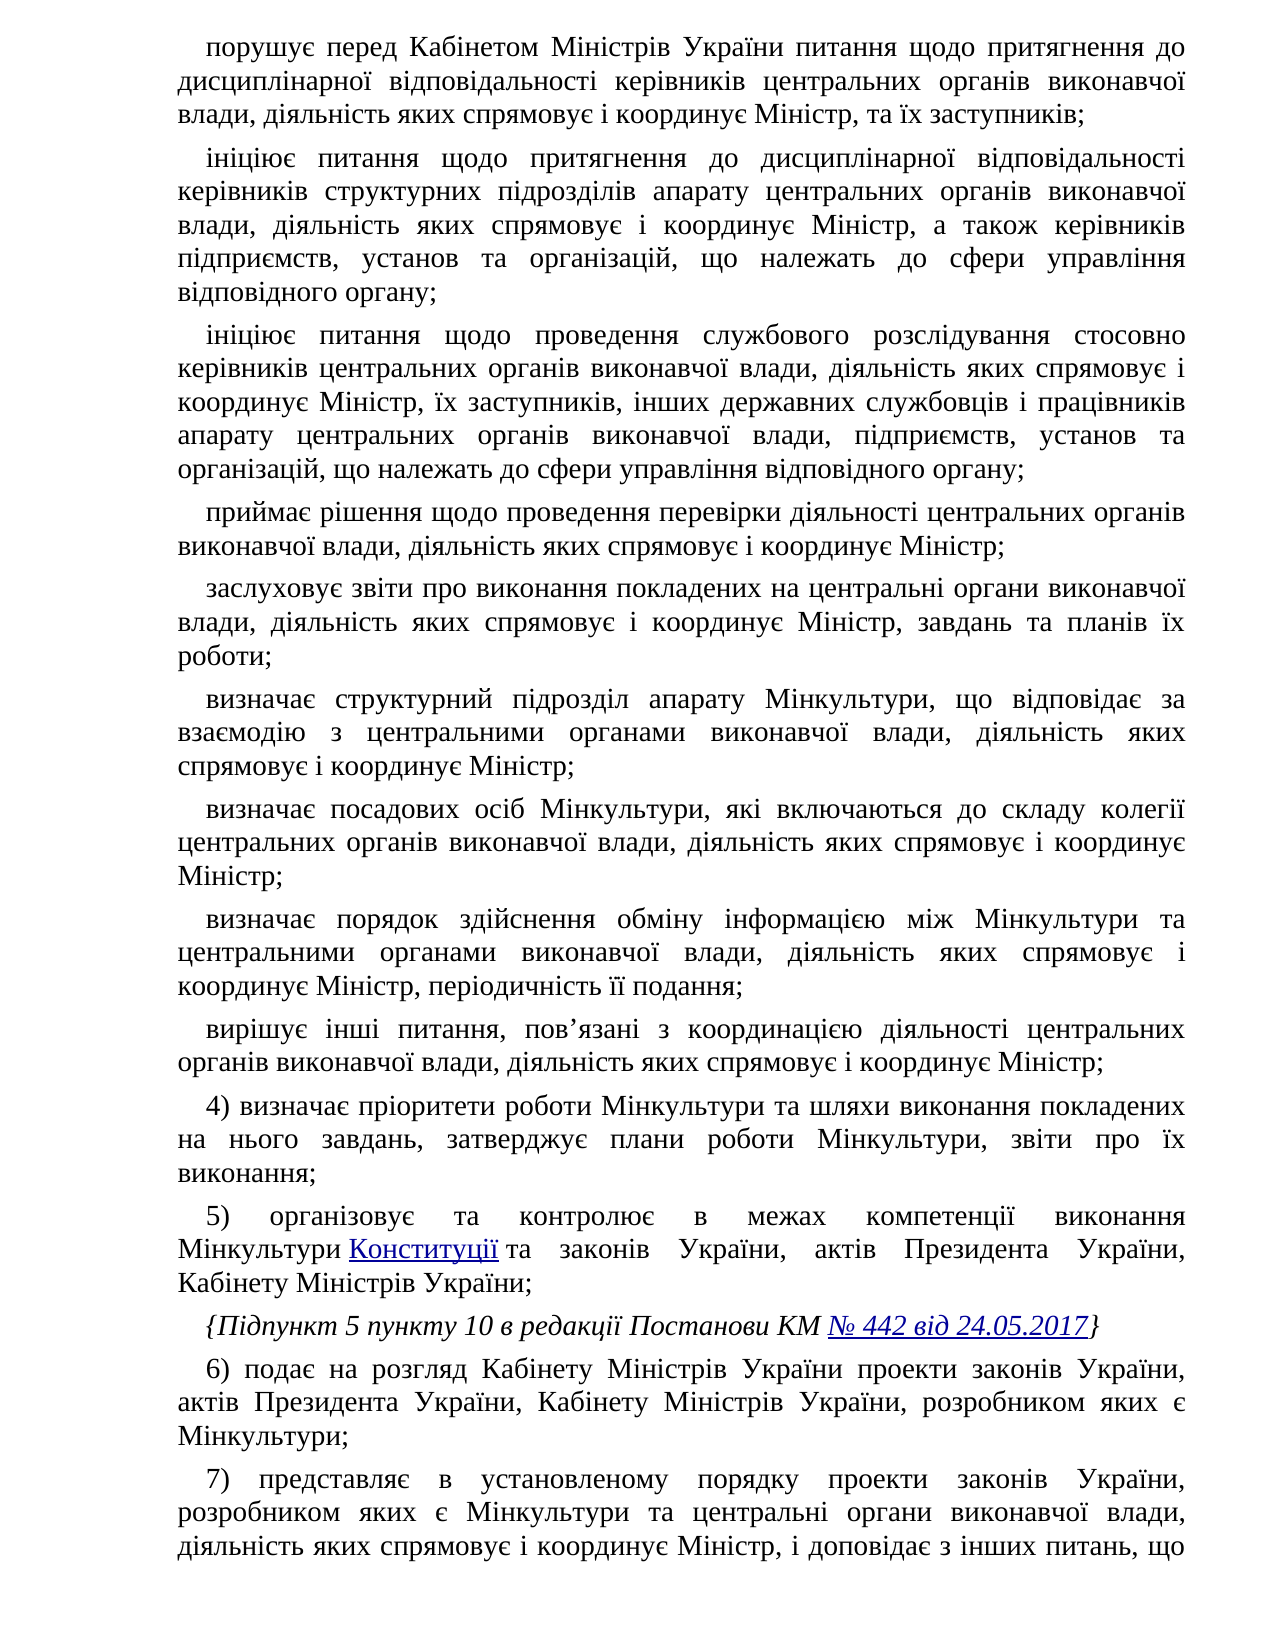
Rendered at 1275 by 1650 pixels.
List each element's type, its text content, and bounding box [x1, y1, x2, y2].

text порушує перед Кабінетом Міністрів України питання щодо притягнення до дисциплінарної відповідальності керівників центральних органів виконавчої влади, діяльність яких спрямовує і координує Міністр, та їх заступників; [177, 29, 1186, 130]
text {Підпункт 5 пункту 10 в редакції Постанови КМ № 442 від 24.05.2017} [177, 1308, 1186, 1341]
text заслуховує звіти про виконання покладених на центральні органи виконавчої влади, діяльність яких спрямовує і координує Міністр, завдань та планів їх роботи; [177, 571, 1186, 671]
text 4) визначає пріоритети роботи Мінкультури та шляхи виконання покладених на нього завдань, затверджує плани роботи Мінкультури, звіти про їх виконання; [177, 1088, 1186, 1188]
text вирішує інші питання, пов’язані з координацією діяльності центральних органів виконавчої влади, діяльність яких спрямовує і координує Міністр; [177, 1011, 1186, 1078]
text приймає рішення щодо проведення перевірки діяльності центральних органів виконавчої влади, діяльність яких спрямовує і координує Міністр; [177, 494, 1186, 561]
text ініціює питання щодо проведення службового розслідування стосовно керівників центральних органів виконавчої влади, діяльність яких спрямовує і координує Міністр, їх заступників, інших державних службовців і працівників апарату центральних органів виконавчої влади, підприємств, установ та організацій, що належать до сфери управління відповідного органу; [177, 317, 1186, 484]
text визначає порядок здійснення обміну інформацією між Мінкультури та центральними органами виконавчої влади, діяльність яких спрямовує і координує Міністр, періодичність її подання; [177, 901, 1186, 1002]
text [177, 1461, 1186, 1562]
text визначає посадових осіб Мінкультури, які включаються до складу колегії центральних органів виконавчої влади, діяльність яких спрямовує і координує Міністр; [177, 791, 1186, 891]
text 6) подає на розгляд Кабінету Міністрів України проекти законів України, актів Президента України, Кабінету Міністрів України, розробником яких є Мінкультури; [177, 1351, 1186, 1451]
text ініціює питання щодо притягнення до дисциплінарної відповідальності керівників структурних підрозділів апарату центральних органів виконавчої влади, діяльність яких спрямовує і координує Міністр, а також керівників підприємств, установ та організацій, що належать до сфери управління відповідного органу; [177, 140, 1186, 307]
text визначає структурний підрозділ апарату Мінкультури, що відповідає за взаємодію з центральними органами виконавчої влади, діяльність яких спрямовує і координує Міністр; [177, 681, 1186, 781]
text 5) організовує та контролює в межах компетенції виконання Мінкультури Конституції та законів України, актів Президента України, Кабінету Міністрів України; [177, 1198, 1186, 1298]
